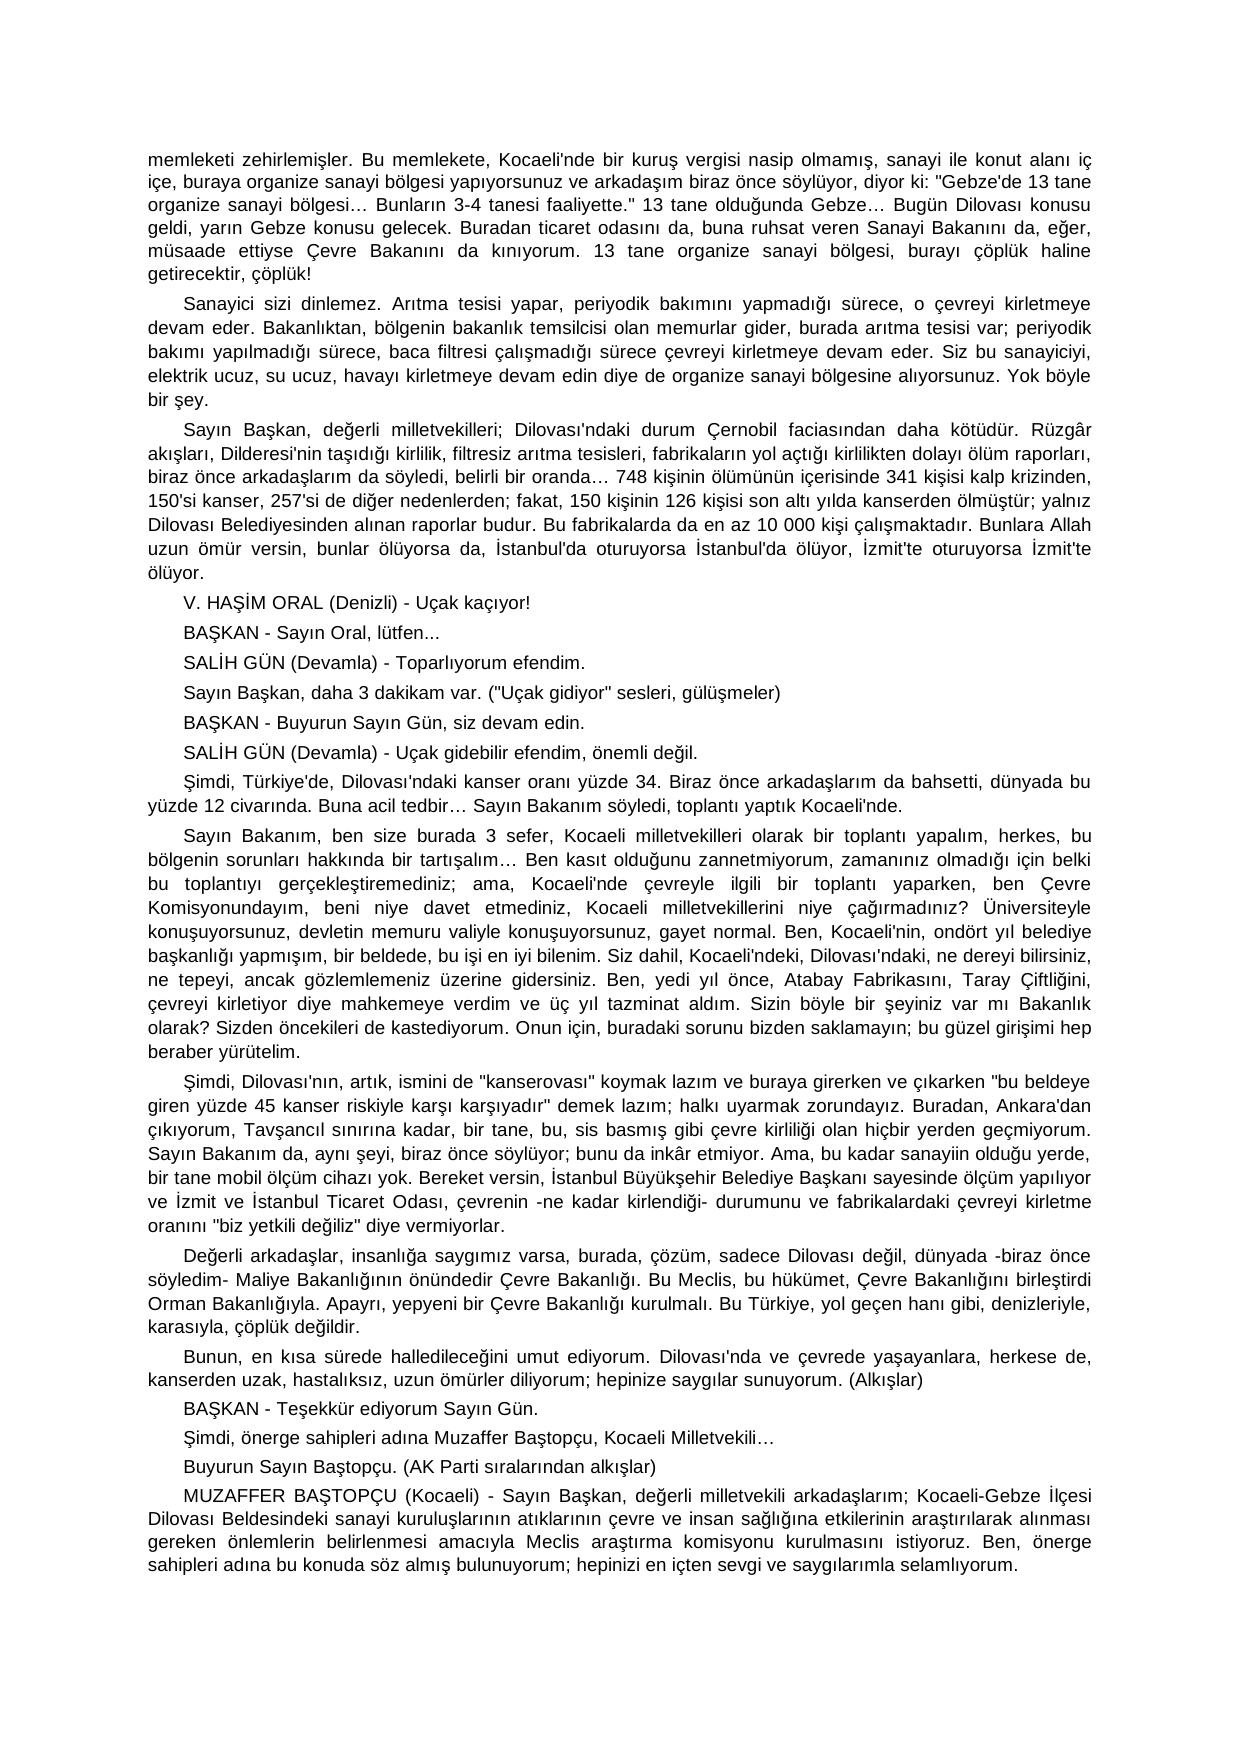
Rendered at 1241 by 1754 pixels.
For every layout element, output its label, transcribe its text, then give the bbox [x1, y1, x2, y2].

text Sayın Başkan, değerli milletvekilleri; Dilovası'ndaki durum Çernobil faciasından daha kötüdür. Rüzgâr akışları, Dilderesi'nin taşıdığı kirlilik, filtresiz arıtma tesisleri, fabrikaların yol açtığı kirlilikten dolayı ölüm raporları, biraz önce arkadaşlarım da söyledi, belirli bir oranda… 748 kişinin ölümünün içerisinde 341 kişisi kalp krizinden, 150'si kanser, 257'si de diğer nedenlerden; fakat, 150 kişinin 126 kişisi son altı yılda kanserden ölmüştür; yalnız Dilovası Belediyesinden alınan raporlar budur. Bu fabrikalarda da en az 10 000 kişi çalışmaktadır. Bunlara Allah uzun ömür versin, bunlar ölüyorsa da, İstanbul'da oturuyorsa İstanbul'da ölüyor, İzmit'te oturuyorsa İzmit'te ölüyor. [148, 417, 1093, 584]
text Bunun, en kısa sürede halledileceğini umut ediyorum. Dilovası'nda ve çevrede yaşayanlara, herkese de, kanserden uzak, hastalıksız, uzun ömürler diliyorum; hepinize saygılar sunuyorum. (Alkışlar) [148, 1344, 1093, 1391]
text BAŞKAN - Sayın Oral, lütfen... [148, 620, 1093, 644]
text MUZAFFER BAŞTOPÇU (Kocaeli) - Sayın Başkan, değerli milletvekili arkadaşlarım; Kocaeli-Gebze İlçesi Dilovası Beldesindeki sanayi kuruluşlarının atıklarının çevre ve insan sağlığına etkilerinin araştırılarak alınması gereken önlemlerin belirlenmesi amacıyla Meclis araştırma komisyonu kurulmasını istiyoruz. Ben, önerge sahipleri adına bu konuda söz almış bulunuyorum; hepinizi en içten sevgi ve saygılarımla selamlıyorum. [148, 1484, 1093, 1576]
text Şimdi, önerge sahipleri adına Muzaffer Baştopçu, Kocaeli Milletvekili… [148, 1426, 1093, 1449]
text SALİH GÜN (Devamla) - Uçak gidebilir efendim, önemli değil. [148, 740, 1093, 764]
text V. HAŞİM ORAL (Denizli) - Uçak kaçıyor! [148, 590, 1093, 614]
text SALİH GÜN (Devamla) - Toparlıyorum efendim. [148, 650, 1093, 674]
text Sayın Bakanım, ben size burada 3 sefer, Kocaeli milletvekilleri olarak bir toplantı yapalım, herkes, bu bölgenin sorunları hakkında bir tartışalım… Ben kasıt olduğunu zannetmiyorum, zamanınız olmadığı için belki bu toplantıyı gerçekleştiremediniz; ama, Kocaeli'nde çevreyle ilgili bir toplantı yaparken, ben Çevre Komisyonundayım, beni niye davet etmediniz, Kocaeli milletvekillerini niye çağırmadınız? Üniversiteyle konuşuyorsunuz, devletin memuru valiyle konuşuyorsunuz, gayet normal. Ben, Kocaeli'nin, ondört yıl belediye başkanlığı yapmışım, bir beldede, bu işi en iyi bilenim. Siz dahil, Kocaeli'ndeki, Dilovası'ndaki, ne dereyi bilirsiniz, ne tepeyi, ancak gözlemlemeniz üzerine gidersiniz. Ben, yedi yıl önce, Atabay Fabrikasını, Taray Çiftliğini, çevreyi kirletiyor diye mahkemeye verdim ve üç yıl tazminat aldım. Sizin böyle bir şeyiniz var mı Bakanlık olarak? Sizden öncekileri de kastediyorum. Onun için, buradaki sorunu bizden saklamayın; bu güzel girişimi hep beraber yürütelim. [148, 824, 1093, 1063]
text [148, 148, 1093, 285]
text BAŞKAN - Teşekkür ediyorum Sayın Gün. [148, 1397, 1093, 1420]
text Şimdi, Türkiye'de, Dilovası'ndaki kanser oranı yüzde 34. Biraz önce arkadaşlarım da bahsetti, dünyada bu yüzde 12 civarında. Buna acil tedbir… Sayın Bakanım söyledi, toplantı yaptık Kocaeli'nde. [148, 770, 1093, 818]
text Sanayici sizi dinlemez. Arıtma tesisi yapar, periyodik bakımını yapmadığı sürece, o çevreyi kirletmeye devam eder. Bakanlıktan, bölgenin bakanlık temsilcisi olan memurlar gider, burada arıtma tesisi var; periyodik bakımı yapılmadığı sürece, baca filtresi çalışmadığı sürece çevreyi kirletmeye devam eder. Siz bu sanayiciyi, elektrik ucuz, su ucuz, havayı kirletmeye devam edin diye de organize sanayi bölgesine alıyorsunuz. Yok böyle bir şey. [148, 291, 1093, 411]
text Şimdi, Dilovası'nın, artık, ismini de "kanserovası" koymak lazım ve buraya girerken ve çıkarken "bu beldeye giren yüzde 45 kanser riskiyle karşı karşıyadır" demek lazım; halkı uyarmak zorundayız. Buradan, Ankara'dan çıkıyorum, Tavşancıl sınırına kadar, bir tane, bu, sis basmış gibi çevre kirliliği olan hiçbir yerden geçmiyorum. Sayın Bakanım da, aynı şeyi, biraz önce söylüyor; bunu da inkâr etmiyor. Ama, bu kadar sanayiin olduğu yerde, bir tane mobil ölçüm cihazı yok. Bereket versin, İstanbul Büyükşehir Belediye Başkanı sayesinde ölçüm yapılıyor ve İzmit ve İstanbul Ticaret Odası, çevrenin -ne kadar kirlendiği- durumunu ve fabrikalardaki çevreyi kirletme oranını "biz yetkili değiliz" diye vermiyorlar. [148, 1069, 1093, 1237]
text BAŞKAN - Buyurun Sayın Gün, siz devam edin. [148, 710, 1093, 734]
text Sayın Başkan, daha 3 dakikam var. ("Uçak gidiyor" sesleri, gülüşmeler) [148, 680, 1093, 704]
text Değerli arkadaşlar, insanlığa saygımız varsa, burada, çözüm, sadece Dilovası değil, dünyada -biraz önce söyledim- Maliye Bakanlığının önündedir Çevre Bakanlığı. Bu Meclis, bu hükümet, Çevre Bakanlığını birleştirdi Orman Bakanlığıyla. Apayrı, yepyeni bir Çevre Bakanlığı kurulmalı. Bu Türkiye, yol geçen hanı gibi, denizleriyle, karasıyla, çöplük değildir. [148, 1243, 1093, 1339]
text Buyurun Sayın Baştopçu. (AK Parti sıralarından alkışlar) [148, 1455, 1093, 1478]
